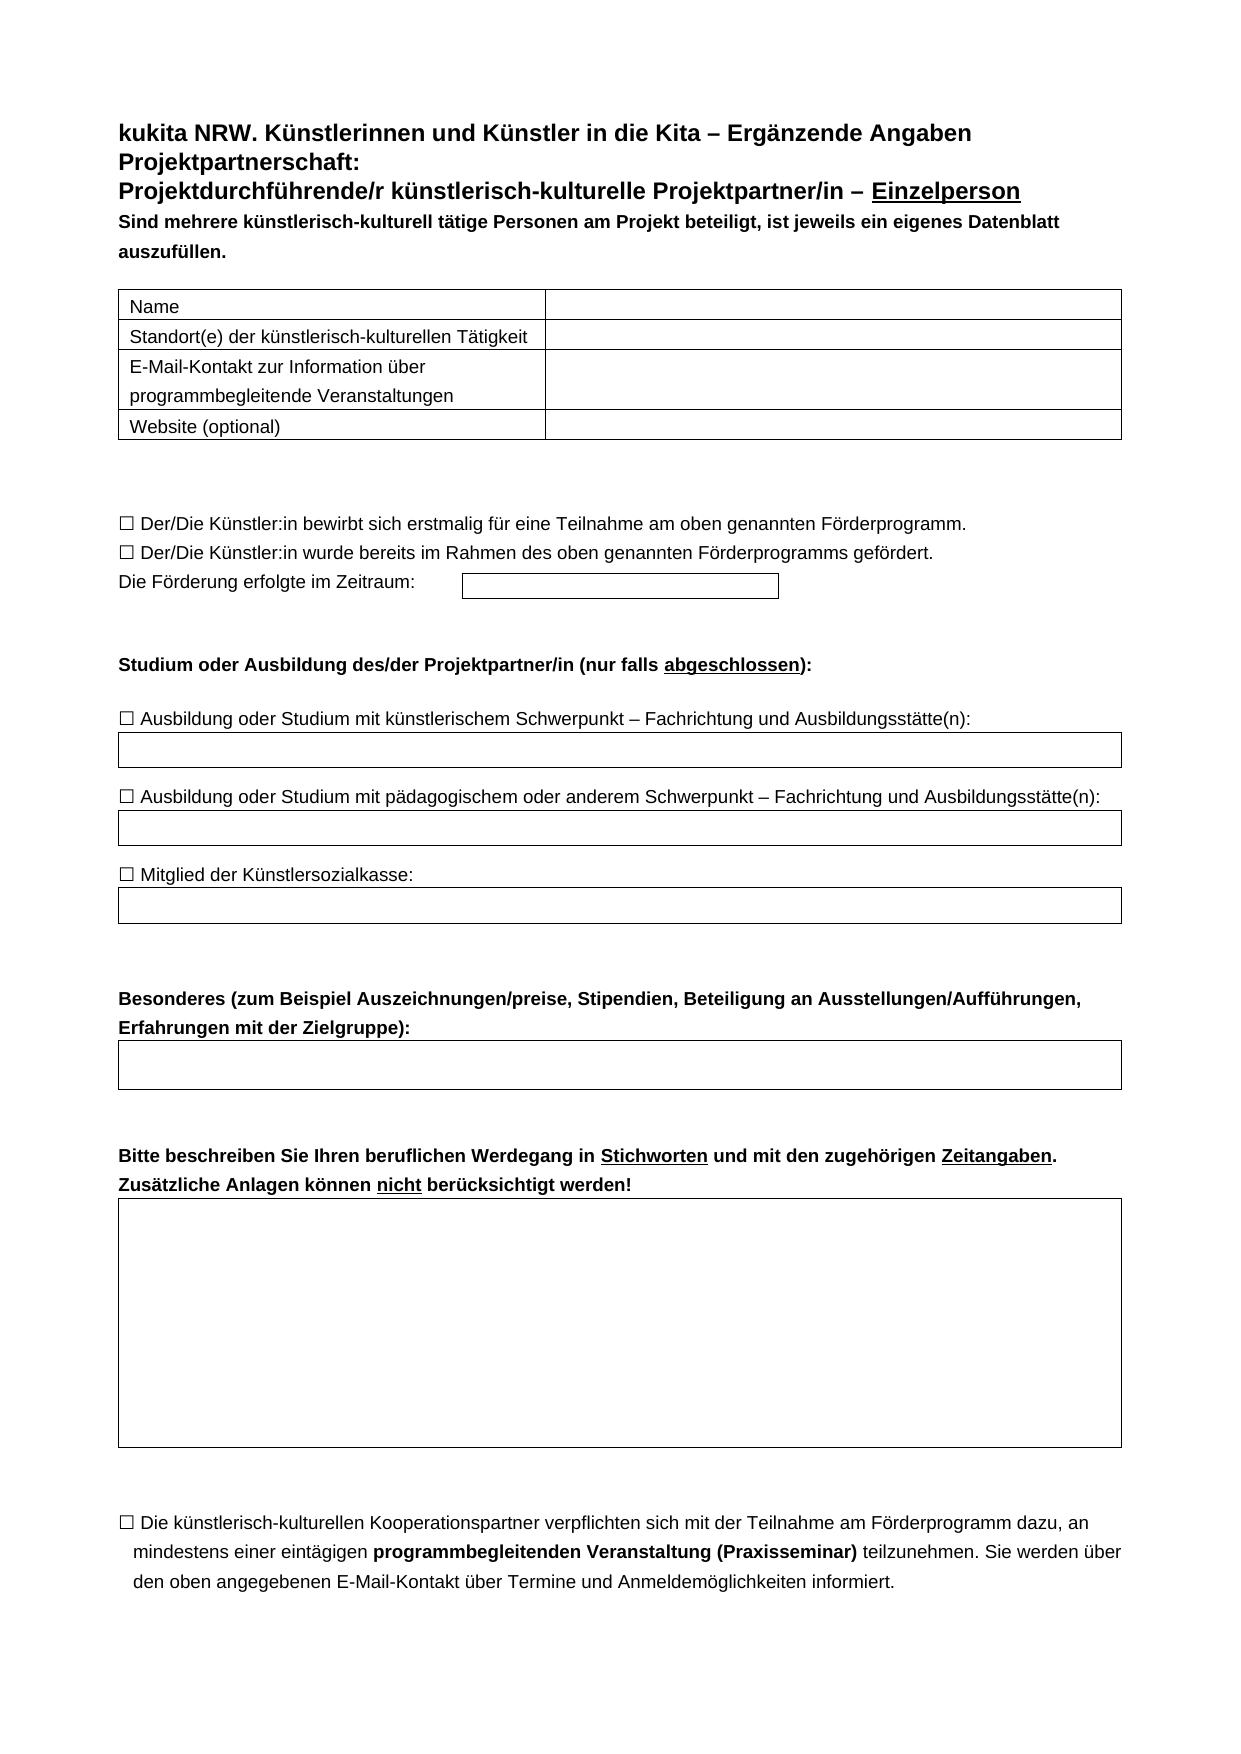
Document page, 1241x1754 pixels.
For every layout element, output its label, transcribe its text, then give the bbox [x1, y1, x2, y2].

table_cell Website (optional) [119, 410, 545, 439]
table_header [119, 811, 1121, 844]
table_cell [546, 410, 1121, 439]
table_header [119, 733, 1121, 767]
text Zusätzliche Anlagen können nicht berücksichtigt werden! [118, 1168, 1122, 1198]
table_cell [546, 350, 1121, 409]
table_cell E-Mail-Kontakt zur Information über programmbegleitende Veranstaltungen [119, 350, 545, 409]
table_header [546, 290, 1121, 319]
text Die künstlerisch-kulturellen Kooperationspartner verpflichten sich mit der Teilnahme am Förderprogramm dazu, an mindestens einer eintägigen programmbegleitenden Veranstaltung (Praxisseminar) teilzunehmen. Sie werden über den oben angegebenen E-Mail-Kontakt über Termine und Anmeldemöglichkeiten informiert. [118, 1506, 1122, 1594]
text Ausbildung oder Studium mit pädagogischem oder anderem Schwerpunkt – Fachrichtung und Ausbildungsstätte(n): [118, 780, 1122, 809]
text Mitglied der Künstlersozialkasse: [118, 858, 1122, 887]
table_header [463, 574, 778, 598]
text Der/Die Künstler:in wurde bereits im Rahmen des oben genannten Förderprogramms gefördert. [118, 536, 1122, 565]
text kukita NRW. Künstlerinnen und Künstler in die Kita – Ergänzende Angaben Projektpartnerschaft: [118, 118, 1122, 176]
table_header [119, 888, 1121, 922]
text Der/Die Künstler:in bewirbt sich erstmalig für eine Teilnahme am oben genannten Förderprogramm. [118, 507, 1122, 536]
text Sind mehrere künstlerisch-kulturell tätige Personen am Projekt beteiligt, ist jeweils ein eigenes Datenblatt auszufüllen. [118, 206, 1122, 264]
table_header [119, 1041, 1121, 1089]
text Studium oder Ausbildung des/der Projektpartner/in (nur falls abgeschlossen): [118, 648, 1122, 677]
text Die Förderung erfolgte im Zeitraum: [118, 565, 1122, 594]
table_cell [546, 320, 1121, 349]
text Ausbildung oder Studium mit künstlerischem Schwerpunkt – Fachrichtung und Ausbildungsstätte(n): [118, 702, 1122, 732]
table_header [119, 1199, 1121, 1447]
text Bitte beschreiben Sie Ihren beruflichen Werdegang in Stichworten und mit den zugehörigen Zeitangaben. [118, 1139, 1122, 1168]
table_header Name [119, 290, 545, 319]
text Projektdurchführende/r künstlerisch-kulturelle Projektpartner/in – Einzelperson [118, 176, 1122, 206]
table_cell Standort(e) der künstlerisch-kulturellen Tätigkeit [119, 320, 545, 349]
text Besonderes (zum Beispiel Auszeichnungen/preise, Stipendien, Beteiligung an Ausstellungen/Aufführungen, Erfahrungen mit der Zielgruppe): [118, 982, 1122, 1040]
